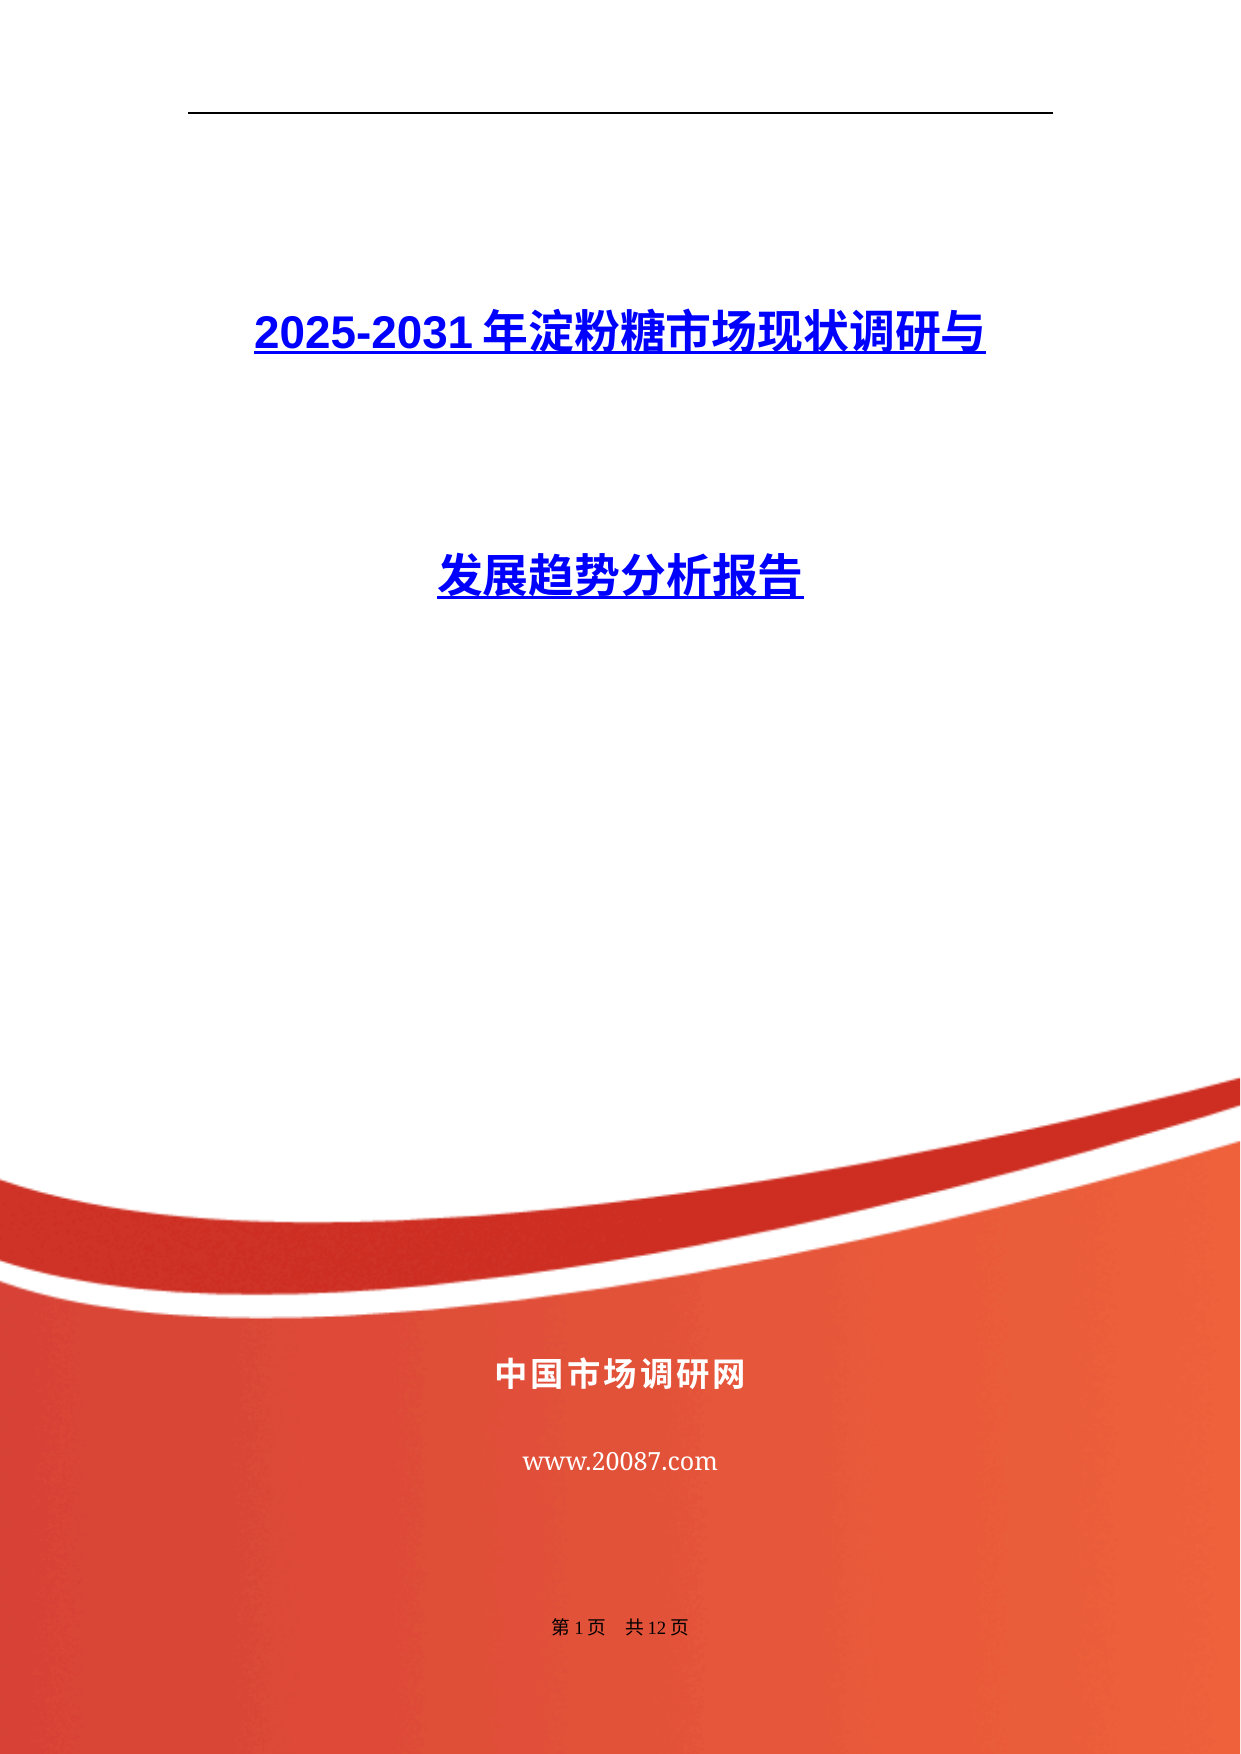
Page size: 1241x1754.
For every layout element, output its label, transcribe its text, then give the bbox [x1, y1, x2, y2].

subtitle 中国市场调研网 [187, 1339, 1053, 1404]
picture [0, 1006, 1241, 1754]
table_header 2025-2031年淀粉糖市场现状调研与发展趋势分析报告 [188, 207, 1053, 773]
text www.20087.com [187, 1428, 1053, 1493]
